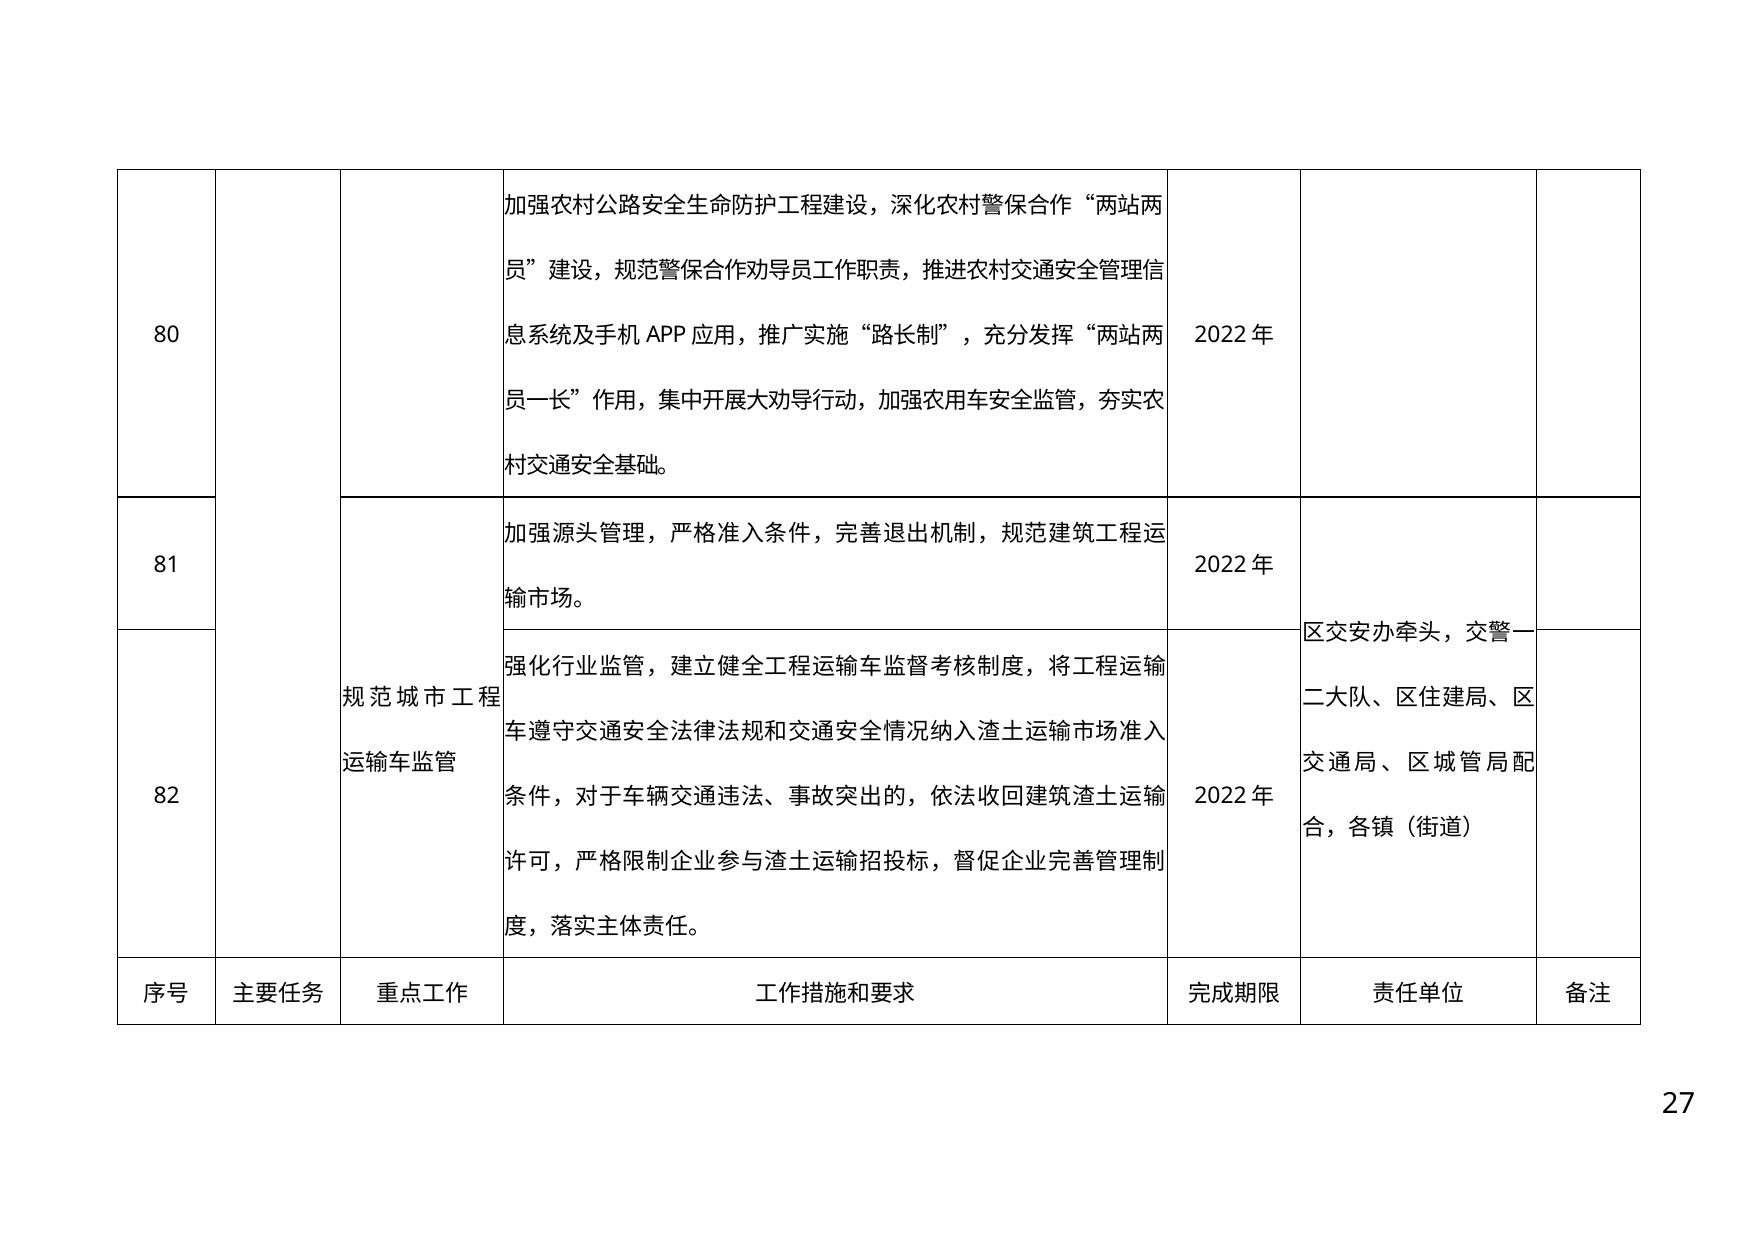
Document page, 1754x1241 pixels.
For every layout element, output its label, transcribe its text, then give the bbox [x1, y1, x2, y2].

table_cell 81 [118, 498, 215, 629]
table_cell 区交安办牵头，交警一二大队、区住建局、区交通局、区城管局配合，各镇（街道） [1301, 498, 1536, 957]
table_cell 序号 [118, 958, 215, 1024]
table_cell 加强源头管理，严格准入条件，完善退出机制，规范建筑工程运输市场。 [504, 498, 1167, 629]
table_cell 2022年 [1168, 630, 1300, 957]
table_cell [1537, 170, 1640, 496]
table_cell [1537, 498, 1640, 629]
table_cell 重点工作 [341, 958, 503, 1024]
table_cell 规范城市工程运输车监管 [341, 498, 503, 957]
table_cell 责任单位 [1301, 958, 1536, 1024]
table_cell 工作措施和要求 [504, 958, 1167, 1024]
table_cell 2022年 [1168, 170, 1300, 496]
table_cell 80 [118, 170, 215, 496]
table_cell 82 [118, 630, 215, 957]
table_cell 备注 [1537, 958, 1640, 1024]
table_cell 主要任务 [216, 958, 340, 1024]
table_cell 完成期限 [1168, 958, 1300, 1024]
table_cell [1537, 630, 1640, 957]
table_cell 强化行业监管，建立健全工程运输车监督考核制度，将工程运输车遵守交通安全法律法规和交通安全情况纳入渣土运输市场准入条件，对于车辆交通违法、事故突出的，依法收回建筑渣土运输许可，严格限制企业参与渣土运输招投标，督促企业完善管理制度，落实主体责任。 [504, 630, 1167, 957]
table_cell 2022年 [1168, 498, 1300, 629]
table_cell 加强农村公路安全生命防护工程建设，深化农村警保合作“两站两员”建设，规范警保合作劝导员工作职责，推进农村交通安全管理信息系统及手机APP应用，推广实施“路长制”，充分发挥“两站两员一长”作用，集中开展大劝导行动，加强农用车安全监管，夯实农村交通安全基础。 [504, 170, 1167, 496]
